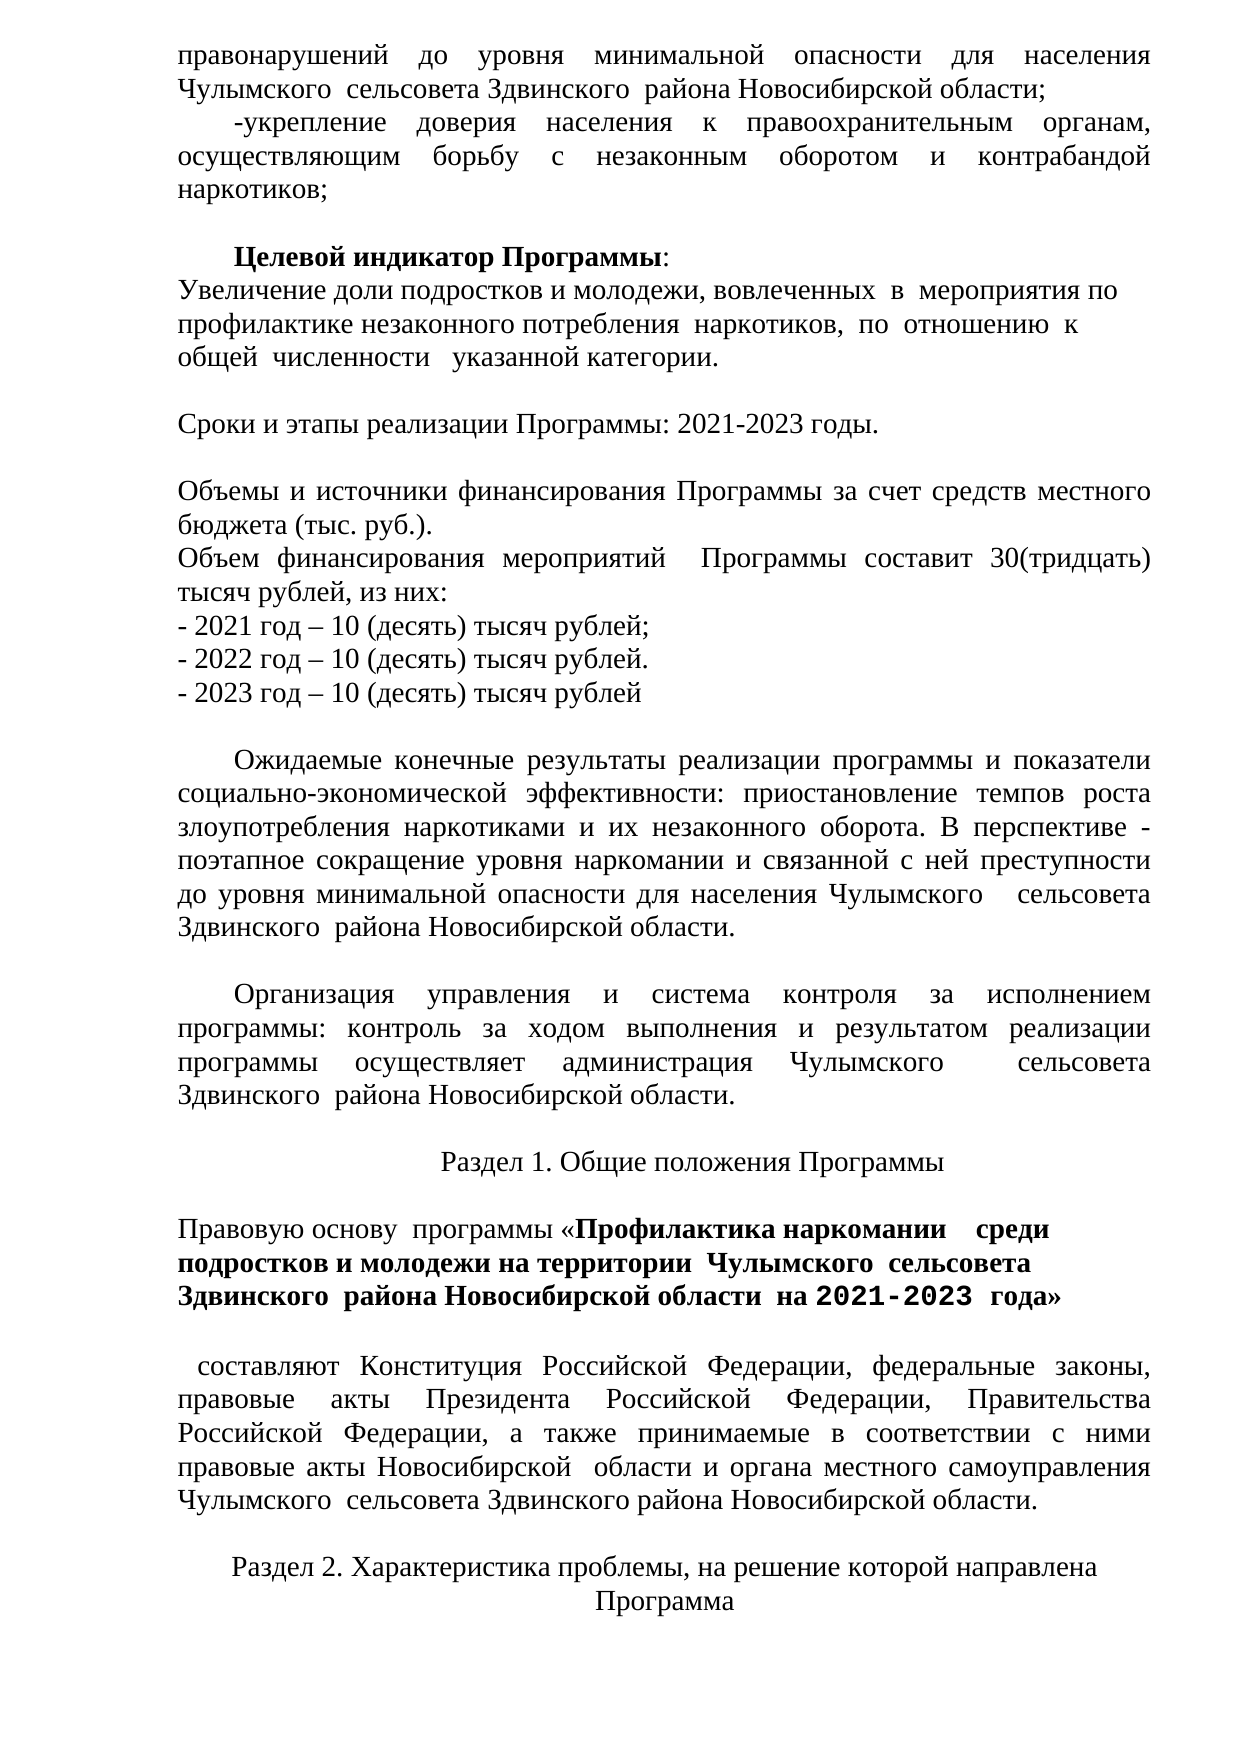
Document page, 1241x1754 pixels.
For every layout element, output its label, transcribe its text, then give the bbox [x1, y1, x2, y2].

text Объем финансирования мероприятий Программы составит 30(тридцать) тысяч рублей, из них: [177, 541, 1152, 608]
text Ожидаемые конечные результаты реализации программы и показатели социально-экономической эффективности: приостановление темпов роста злоупотребления наркотиками и их незаконного оборота. В перспективе - поэтапное сокращение уровня наркомании и связанной с ней преступности до уровня минимальной опасности для населения Чулымского сельсовета Здвинского района Новосибирской области. [177, 742, 1152, 943]
text Объемы и источники финансирования Программы за счет средств местного бюджета (тыс. руб.). [177, 473, 1152, 541]
text Сроки и этапы реализации Программы: 2021-2023 годы. [177, 406, 1152, 440]
text Раздел 1. Общие положения Программы [177, 1144, 1152, 1178]
text составляют Конституция Российской Федерации, федеральные законы, правовые акты Президента Российской Федерации, Правительства Российской Федерации, а также принимаемые в соответствии с ними правовые акты Новосибирской области и органа местного самоуправления Чулымского сельсовета Здвинского района Новосибирской области. [177, 1348, 1152, 1516]
text - 2022 год – 10 (десять) тысяч рублей. [177, 641, 1152, 675]
text Организация управления и система контроля за исполнением программы: контроль за ходом выполнения и результатом реализации программы осуществляет администрация Чулымского сельсовета Здвинского района Новосибирской области. [177, 977, 1152, 1111]
text - 2023 год – 10 (десять) тысяч рублей [177, 675, 1152, 708]
text Правовую основу программы «Профилактика наркомании среди подростков и молодежи на территории Чулымского сельсовета Здвинского района Новосибирской области на 2021-2023 года» [177, 1211, 1152, 1314]
text -укрепление доверия населения к правоохранительным органам, осуществляющим борьбу с незаконным оборотом и контрабандой наркотиков; [177, 104, 1152, 205]
text Увеличение доли подростков и молодежи, вовлеченных в мероприятия по профилактике незаконного потребления наркотиков, по отношению к общей численности указанной категории. [177, 272, 1152, 373]
text - 2021 год – 10 (десять) тысяч рублей; [177, 608, 1152, 641]
text Целевой индикатор Программы: [177, 239, 1152, 272]
text Раздел 2. Характеристика проблемы, на решение которой направлена Программа [177, 1549, 1152, 1616]
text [177, 37, 1152, 104]
